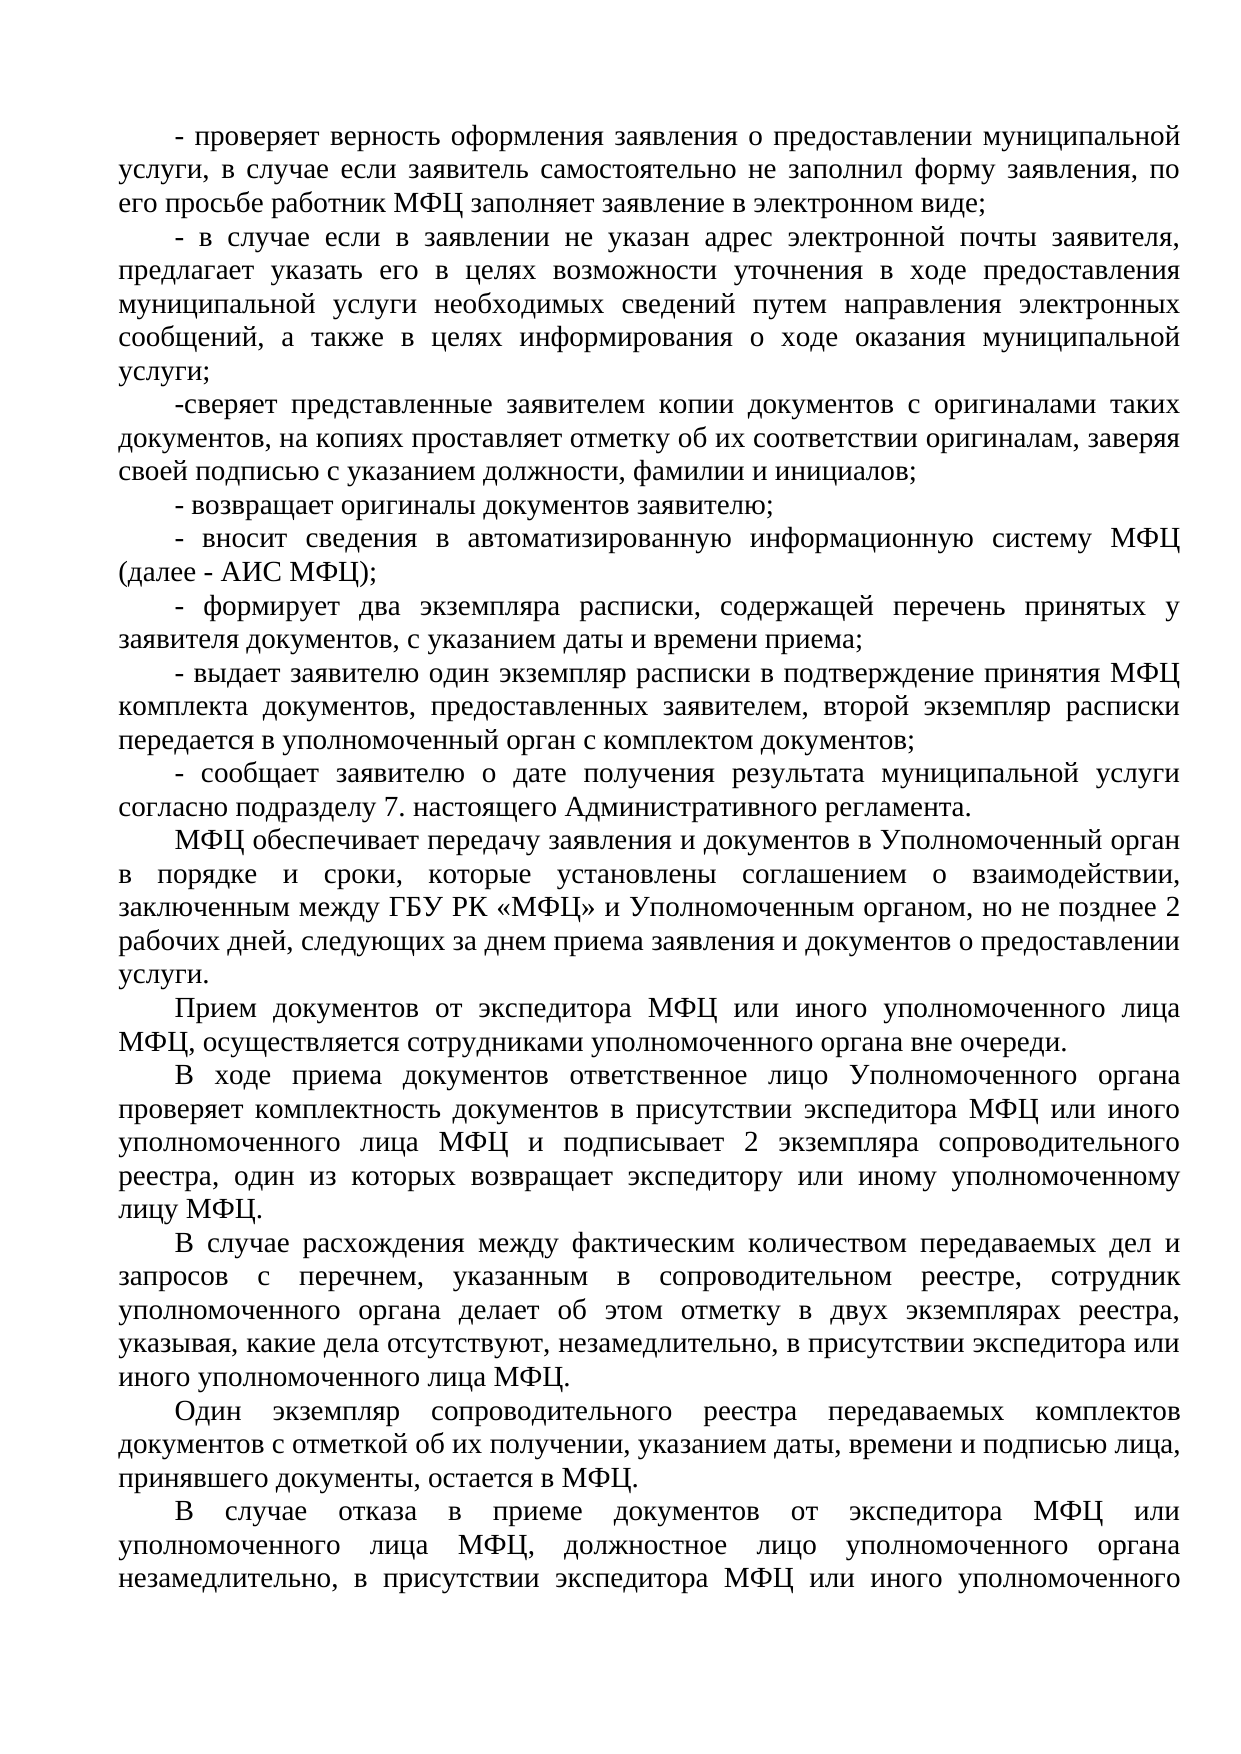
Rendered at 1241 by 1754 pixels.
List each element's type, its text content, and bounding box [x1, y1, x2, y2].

text - сообщает заявителю о дате получения результата муниципальной услуги согласно подразделу 7. настоящего Административного регламента. [118, 755, 1181, 822]
text МФЦ обеспечивает передачу заявления и документов в Уполномоченный орган в порядке и сроки, которые установлены соглашением о взаимодействии, заключенным между ГБУ РК «МФЦ» и Уполномоченным органом, но не позднее 2 рабочих дней, следующих за днем приема заявления и документов о предоставлении услуги. [118, 822, 1181, 990]
text - в случае если в заявлении не указан адрес электронной почты заявителя, предлагает указать его в целях возможности уточнения в ходе предоставления муниципальной услуги необходимых сведений путем направления электронных сообщений, а также в целях информирования о ходе оказания муниципальной услуги; [118, 219, 1181, 386]
text Прием документов от экспедитора МФЦ или иного уполномоченного лица МФЦ, осуществляется сотрудниками уполномоченного органа вне очереди. [118, 990, 1181, 1057]
text - проверяет верность оформления заявления о предоставлении муниципальной услуги, в случае если заявитель самостоятельно не заполнил форму заявления, по его просьбе работник МФЦ заполняет заявление в электронном виде; [118, 118, 1181, 219]
text - выдает заявителю один экземпляр расписки в подтверждение принятия МФЦ комплекта документов, предоставленных заявителем, второй экземпляр расписки передается в уполномоченный орган с комплектом документов; [118, 655, 1181, 755]
text Один экземпляр сопроводительного реестра передаваемых комплектов документов с отметкой об их получении, указанием даты, времени и подписью лица, принявшего документы, остается в МФЦ. [118, 1393, 1181, 1493]
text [118, 1493, 1181, 1594]
text -сверяет представленные заявителем копии документов с оригиналами таких документов, на копиях проставляет отметку об их соответствии оригиналам, заверяя своей подписью с указанием должности, фамилии и инициалов; [118, 386, 1181, 487]
text В случае расхождения между фактическим количеством передаваемых дел и запросов с перечнем, указанным в сопроводительном реестре, сотрудник уполномоченного органа делает об этом отметку в двух экземплярах реестра, указывая, какие дела отсутствуют, незамедлительно, в присутствии экспедитора или иного уполномоченного лица МФЦ. [118, 1225, 1181, 1393]
text - возвращает оригиналы документов заявителю; [118, 487, 1181, 521]
text - вносит сведения в автоматизированную информационную систему МФЦ (далее - АИС МФЦ); [118, 521, 1181, 588]
text В ходе приема документов ответственное лицо Уполномоченного органа проверяет комплектность документов в присутствии экспедитора МФЦ или иного уполномоченного лица МФЦ и подписывает 2 экземпляра сопроводительного реестра, один из которых возвращает экспедитору или иному уполномоченному лицу МФЦ. [118, 1057, 1181, 1225]
text - формирует два экземпляра расписки, содержащей перечень принятых у заявителя документов, с указанием даты и времени приема; [118, 588, 1181, 655]
